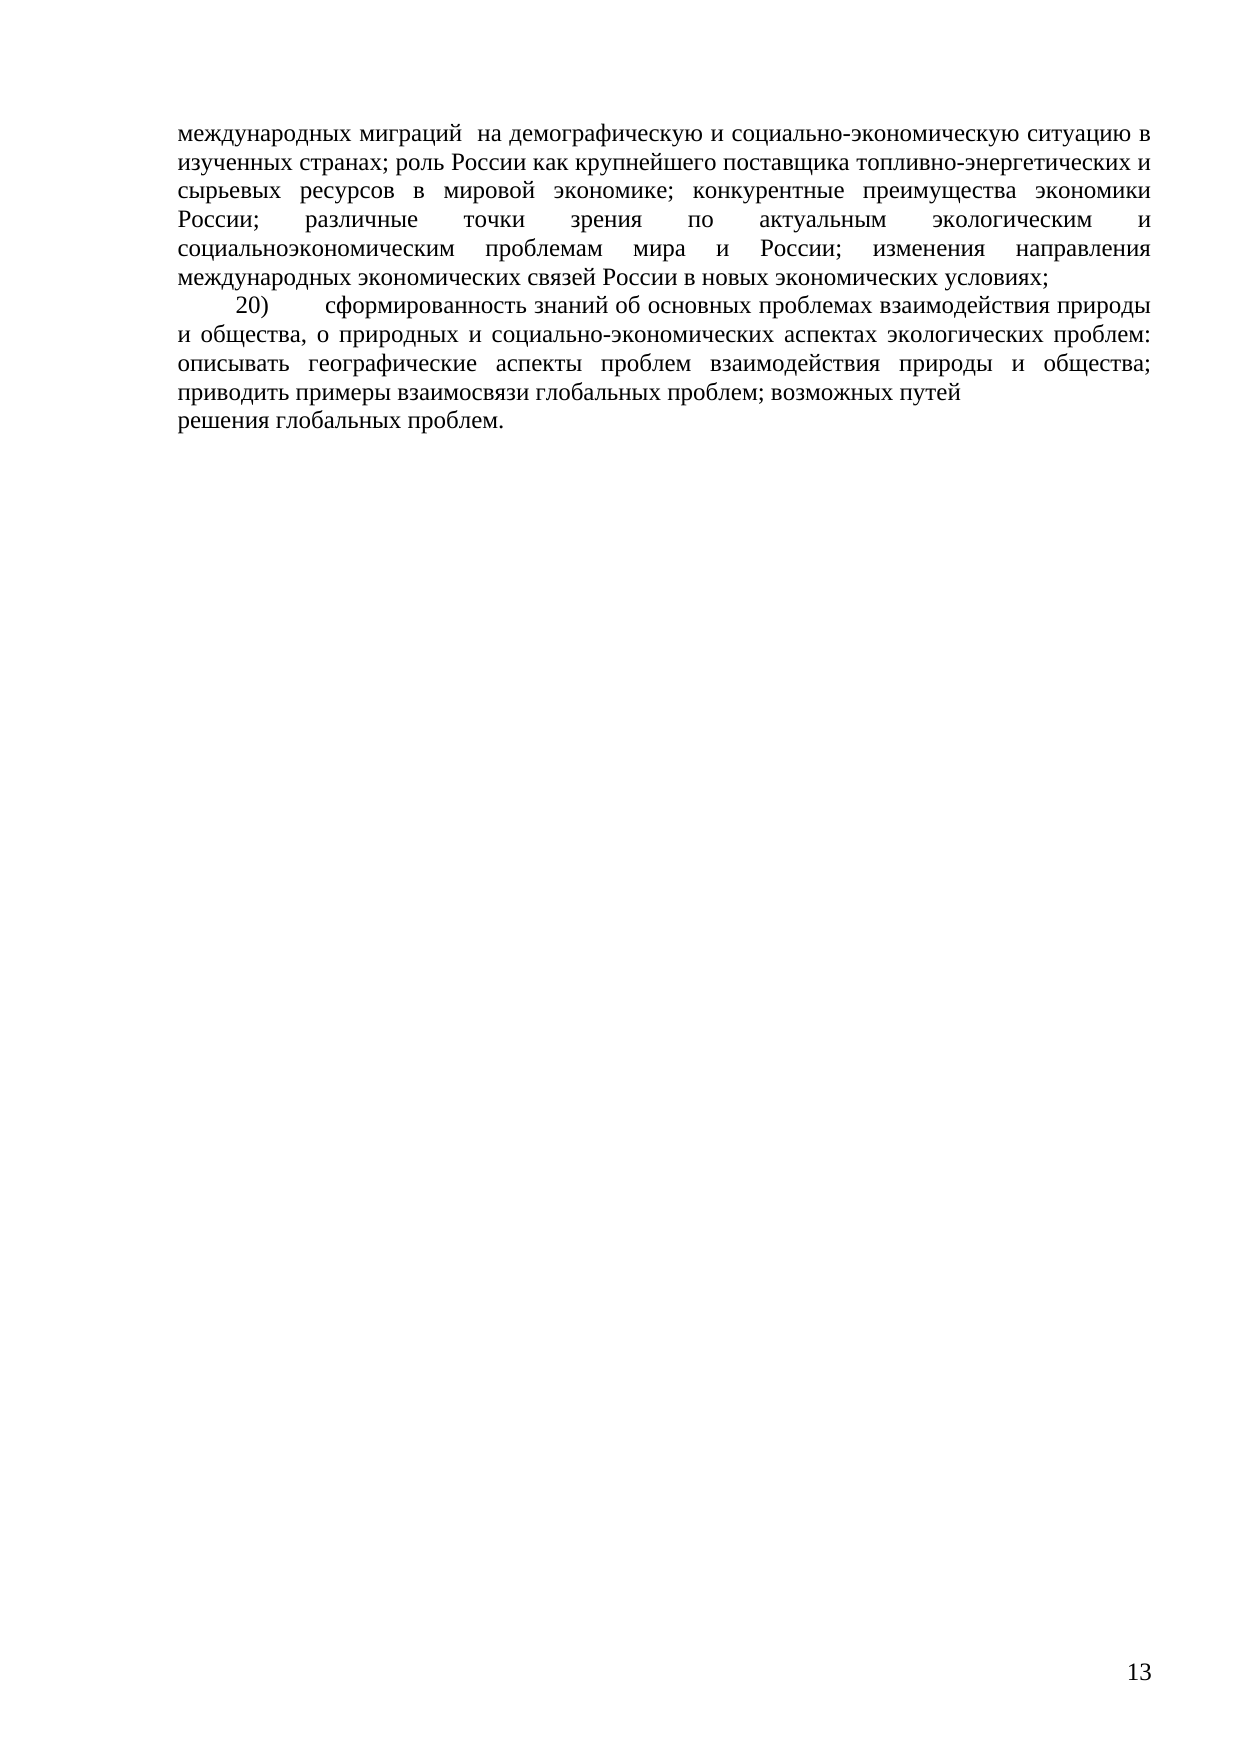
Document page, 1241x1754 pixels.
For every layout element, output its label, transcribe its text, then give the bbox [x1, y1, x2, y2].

text решения глобальных проблем. [177, 406, 1152, 434]
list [177, 118, 1152, 291]
list сформированность знаний об основных проблемах взаимодействия природы и общества, о природных и социально-экономических аспектах экологических проблем: описывать географические аспекты проблем взаимодействия природы и общества; приводить примеры взаимосвязи глобальных проблем; возможных путей [177, 291, 1152, 406]
